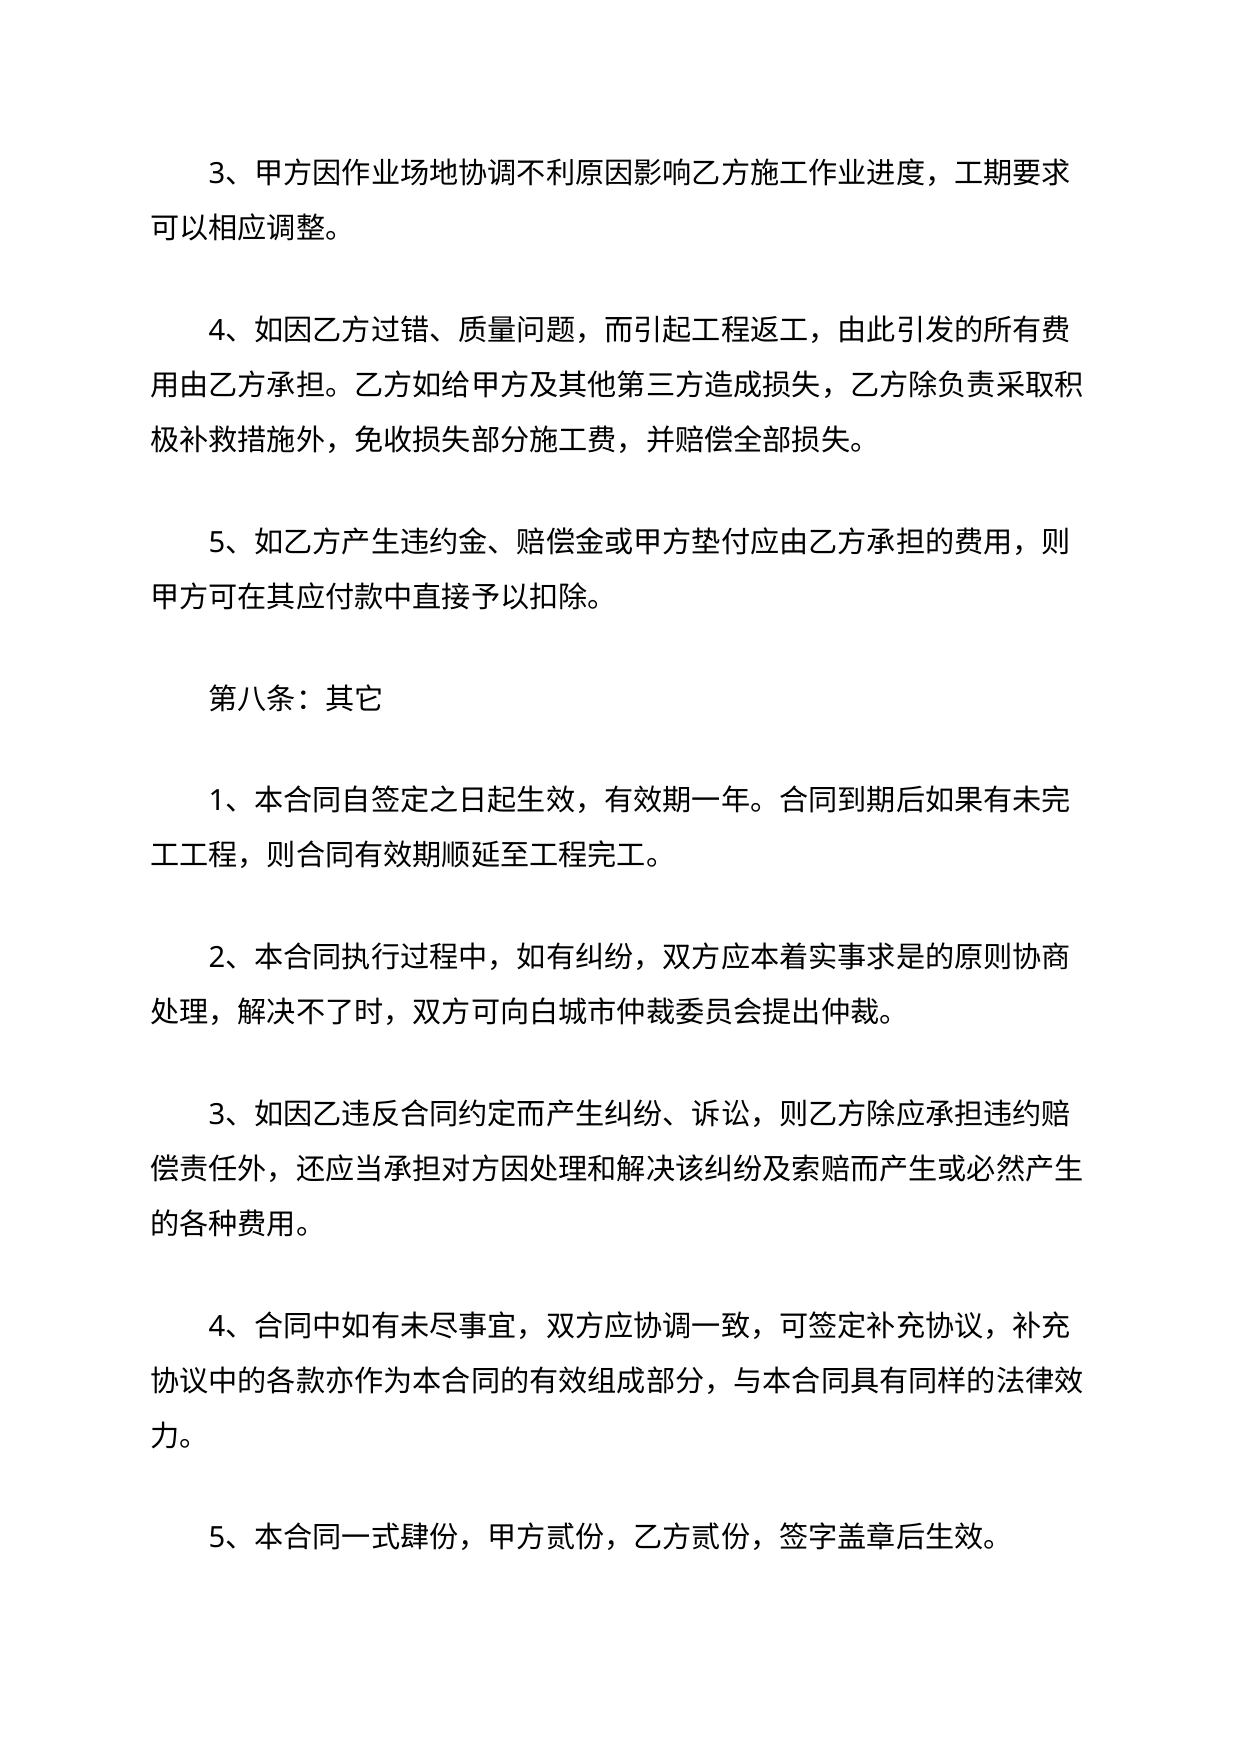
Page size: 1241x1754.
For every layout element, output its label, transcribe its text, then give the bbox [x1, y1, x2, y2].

text 4、合同中如有未尽事宜，双方应协调一致，可签定补充协议，补充协议中的各款亦作为本合同的有效组成部分，与本合同具有同样的法律效力。 [150, 1302, 1090, 1454]
text 第八条：其它 [150, 675, 1090, 717]
text 1、本合同自签定之日起生效，有效期一年。合同到期后如果有未完工工程，则合同有效期顺延至工程完工。 [150, 777, 1090, 874]
text 3、如因乙违反合同约定而产生纠纷、诉讼，则乙方除应承担违约赔偿责任外，还应当承担对方因处理和解决该纠纷及索赔而产生或必然产生的各种费用。 [150, 1091, 1090, 1243]
text 4、如因乙方过错、质量问题，而引起工程返工，由此引发的所有费用由乙方承担。乙方如给甲方及其他第三方造成损失，乙方除负责采取积极补救措施外，免收损失部分施工费，并赔偿全部损失。 [150, 307, 1090, 459]
text 2、本合同执行过程中，如有纠纷，双方应本着实事求是的原则协商处理，解决不了时，双方可向白城市仲裁委员会提出仲裁。 [150, 934, 1090, 1031]
text 5、本合同一式肆份，甲方贰份，乙方贰份，签字盖章后生效。 [150, 1514, 1090, 1556]
text 5、如乙方产生违约金、赔偿金或甲方垫付应由乙方承担的费用，则甲方可在其应付款中直接予以扣除。 [150, 518, 1090, 616]
text 3、甲方因作业场地协调不利原因影响乙方施工作业进度，工期要求可以相应调整。 [150, 150, 1090, 247]
